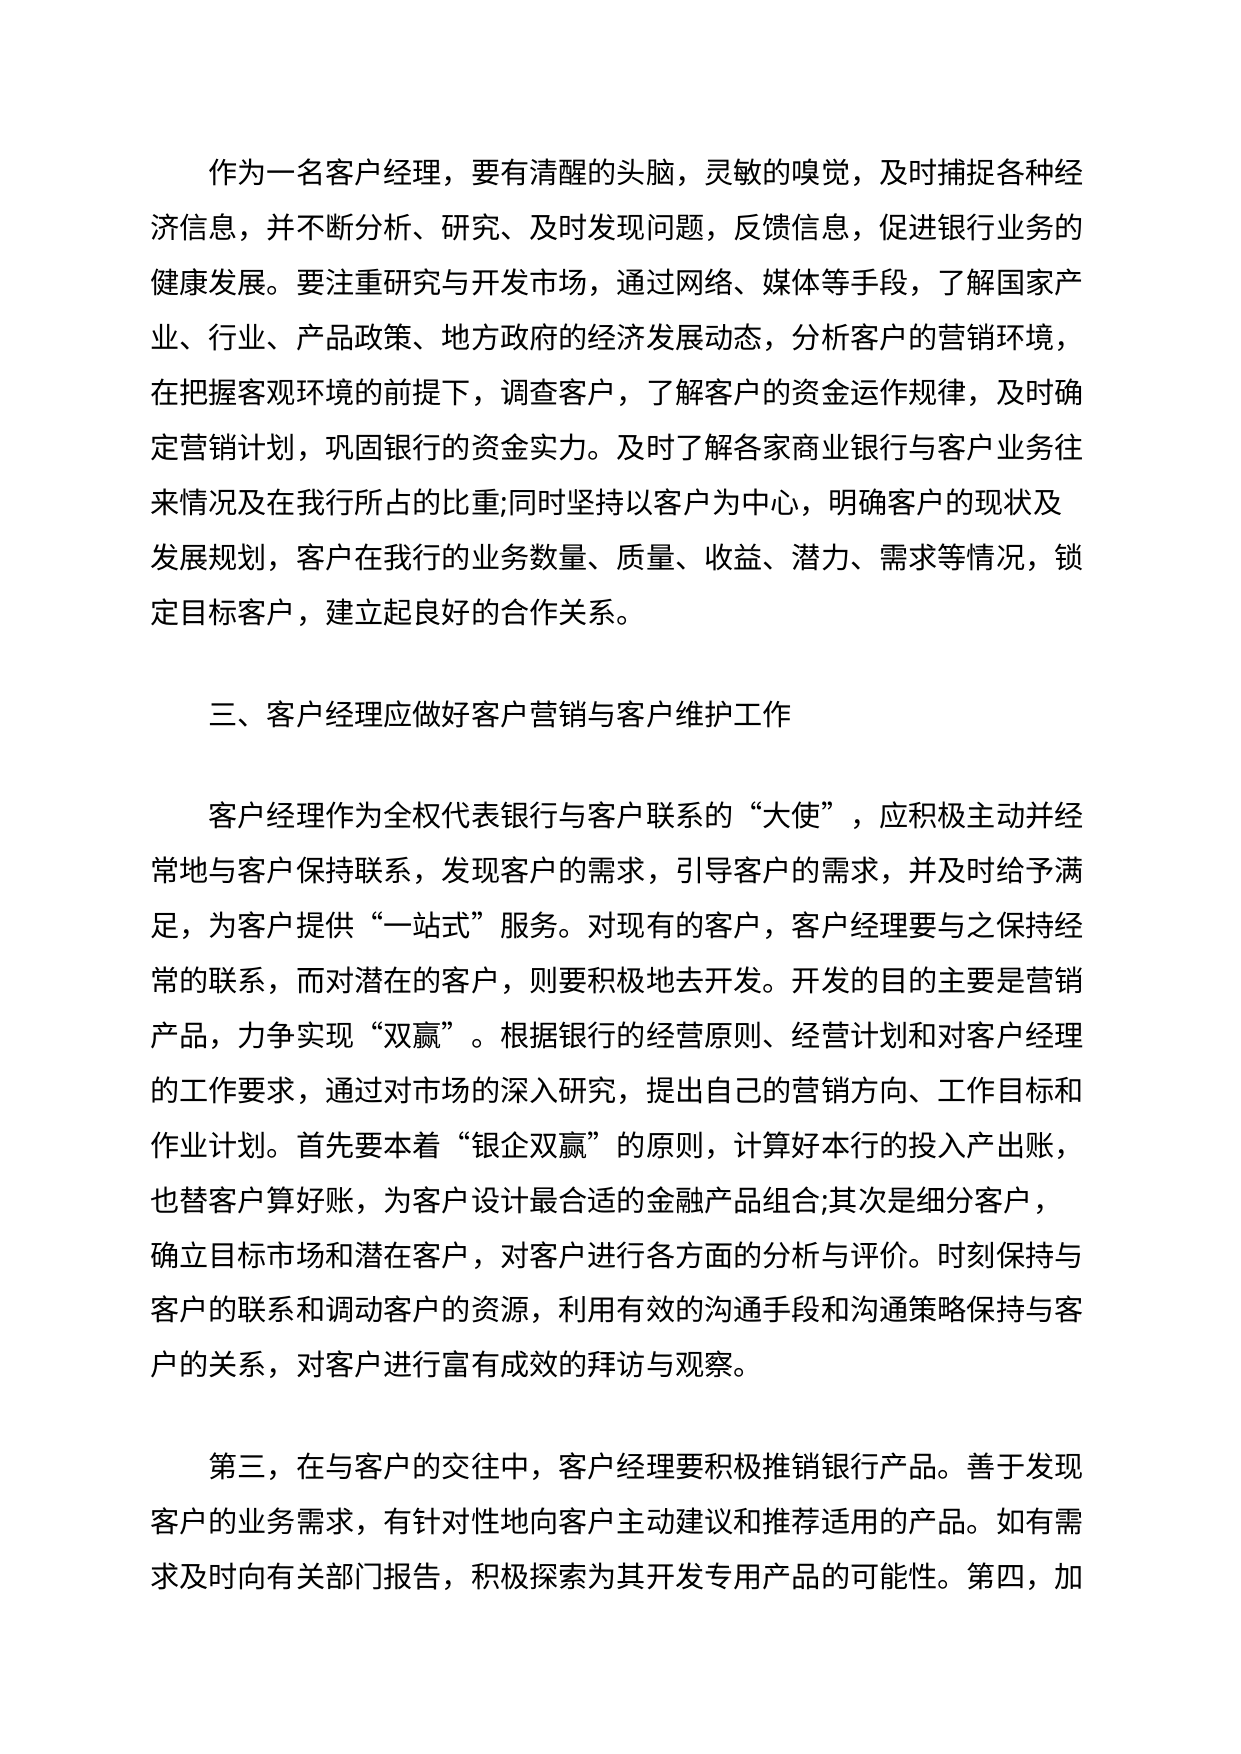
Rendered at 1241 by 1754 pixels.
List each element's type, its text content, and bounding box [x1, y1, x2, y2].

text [150, 1444, 1090, 1596]
text 作为一名客户经理，要有清醒的头脑，灵敏的嗅觉，及时捕捉各种经济信息，并不断分析、研究、及时发现问题，反馈信息，促进银行业务的健康发展。要注重研究与开发市场，通过网络、媒体等手段，了解国家产业、行业、产品政策、地方政府的经济发展动态，分析客户的营销环境，在把握客观环境的前提下，调查客户，了解客户的资金运作规律，及时确定营销计划，巩固银行的资金实力。及时了解各家商业银行与客户业务往来情况及在我行所占的比重;同时坚持以客户为中心，明确客户的现状及发展规划，客户在我行的业务数量、质量、收益、潜力、需求等情况，锁定目标客户，建立起良好的合作关系。 [150, 150, 1090, 632]
text 三、客户经理应做好客户营销与客户维护工作 [150, 691, 1090, 733]
text 客户经理作为全权代表银行与客户联系的“大使”，应积极主动并经常地与客户保持联系，发现客户的需求，引导客户的需求，并及时给予满足，为客户提供“一站式”服务。对现有的客户，客户经理要与之保持经常的联系，而对潜在的客户，则要积极地去开发。开发的目的主要是营销产品，力争实现“双赢”。根据银行的经营原则、经营计划和对客户经理的工作要求，通过对市场的深入研究，提出自己的营销方向、工作目标和作业计划。首先要本着“银企双赢”的原则，计算好本行的投入产出账，也替客户算好账，为客户设计最合适的金融产品组合;其次是细分客户，确立目标市场和潜在客户，对客户进行各方面的分析与评价。时刻保持与客户的联系和调动客户的资源，利用有效的沟通手段和沟通策略保持与客户的关系，对客户进行富有成效的拜访与观察。 [150, 793, 1090, 1384]
